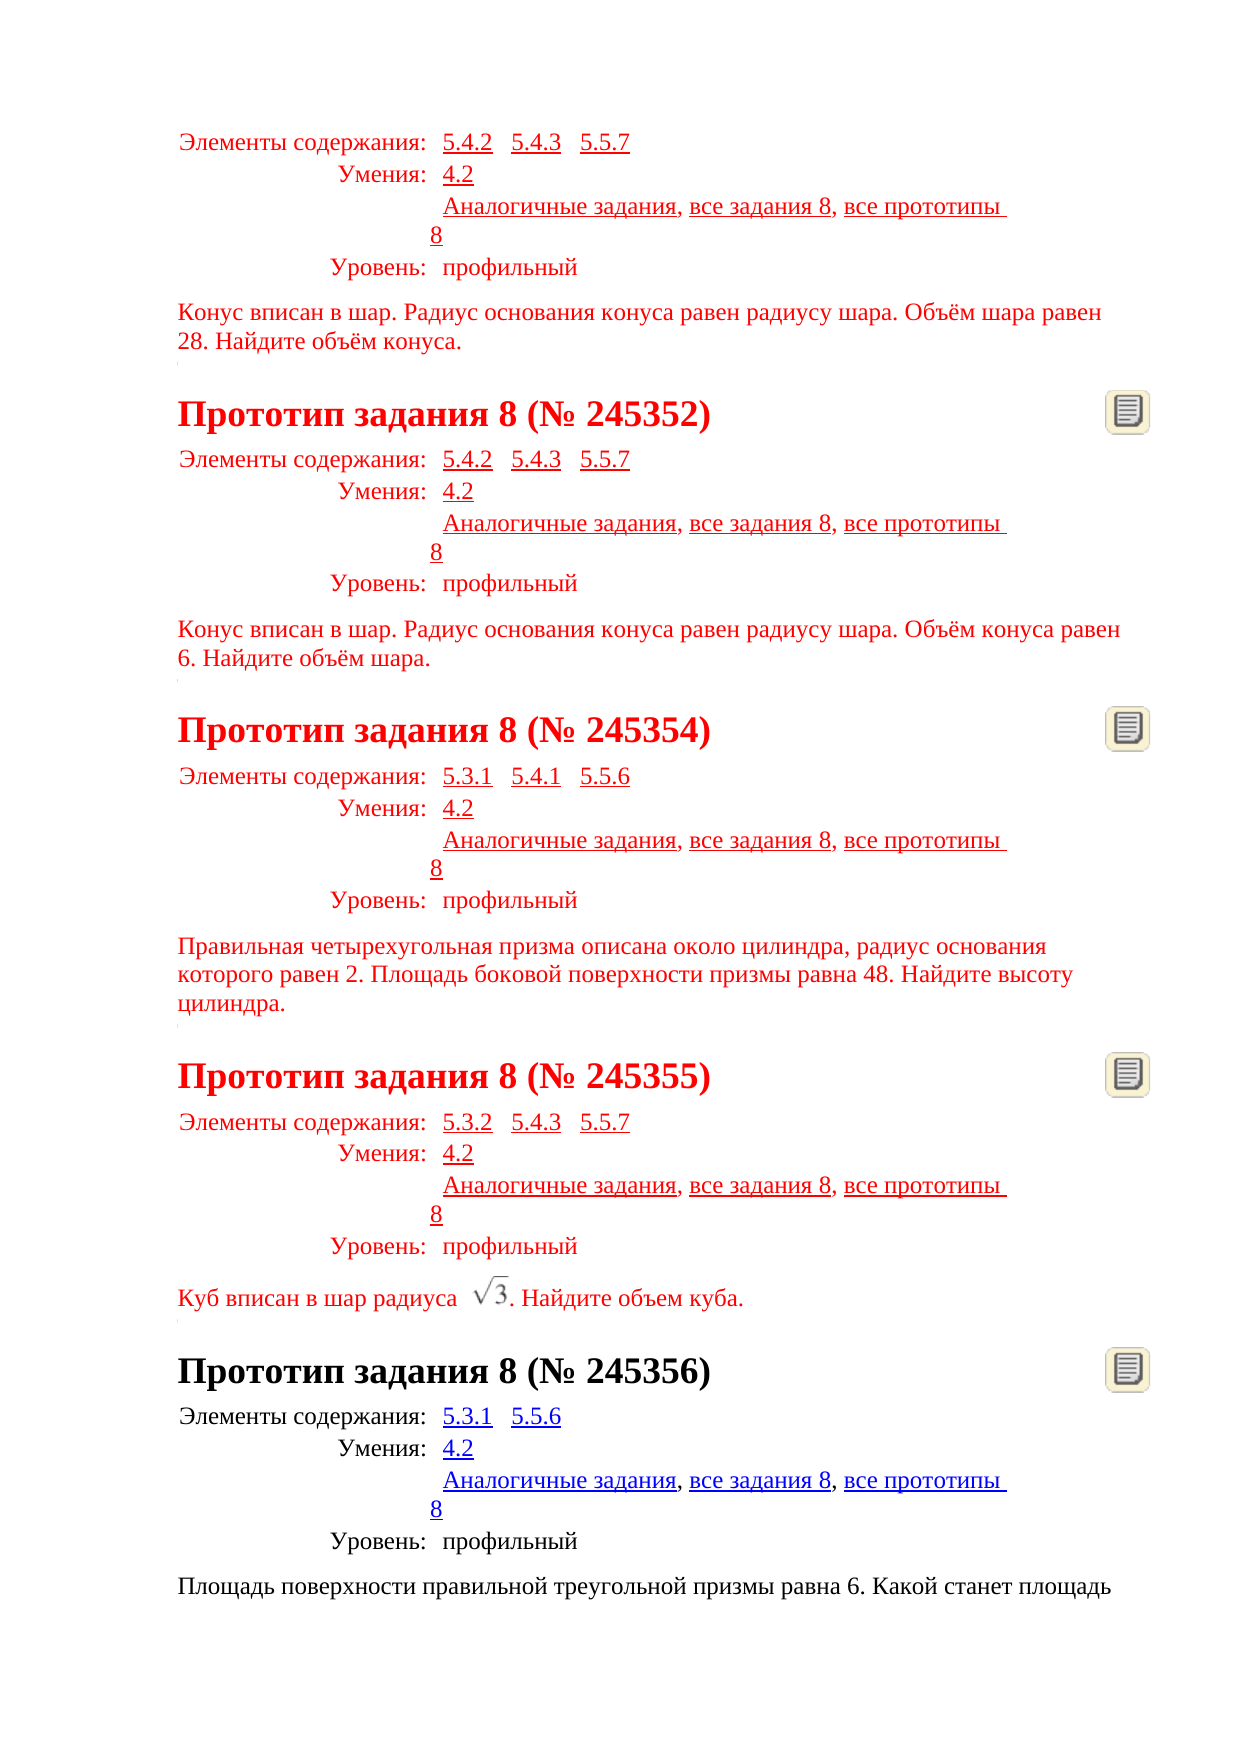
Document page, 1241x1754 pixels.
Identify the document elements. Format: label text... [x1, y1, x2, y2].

table_cell Конус вписан в шар. Радиус основания конуса равен радиусу шара. Объём шара равен 28. Найдите объём конуса. [170, 290, 1144, 362]
picture [1105, 706, 1150, 752]
table_header [170, 118, 1144, 289]
table_cell Конус вписан в шар. Радиус основания конуса равен радиусу шара. Объём конуса равен 6. Найдите объём шара. [170, 606, 1144, 679]
picture [463, 1276, 509, 1307]
table_header [170, 1098, 1144, 1269]
table_header [170, 1392, 1144, 1564]
table_header [170, 435, 1144, 606]
table_cell Правильная четырехугольная призма описана около цилиндра, радиус основания которого равен 2. Площадь боковой поверхности призмы равна 48. Найдите высоту цилиндра. [170, 923, 1144, 1024]
table_header Прототип задания 8 (№ 245352) [177, 390, 1103, 435]
picture [1105, 1052, 1150, 1098]
picture [1105, 390, 1150, 435]
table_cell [170, 1564, 1144, 1607]
table_header Прототип задания 8 (№ 245356) [177, 1347, 1103, 1392]
table_header Прототип задания 8 (№ 245355) [177, 1053, 1103, 1097]
picture [1105, 1347, 1150, 1393]
table_header Прототип задания 8 (№ 245354) [177, 707, 1103, 752]
table_cell Куб вписан в шар радиуса . Найдите объем куба. [170, 1269, 1144, 1319]
table_header [170, 752, 1144, 923]
